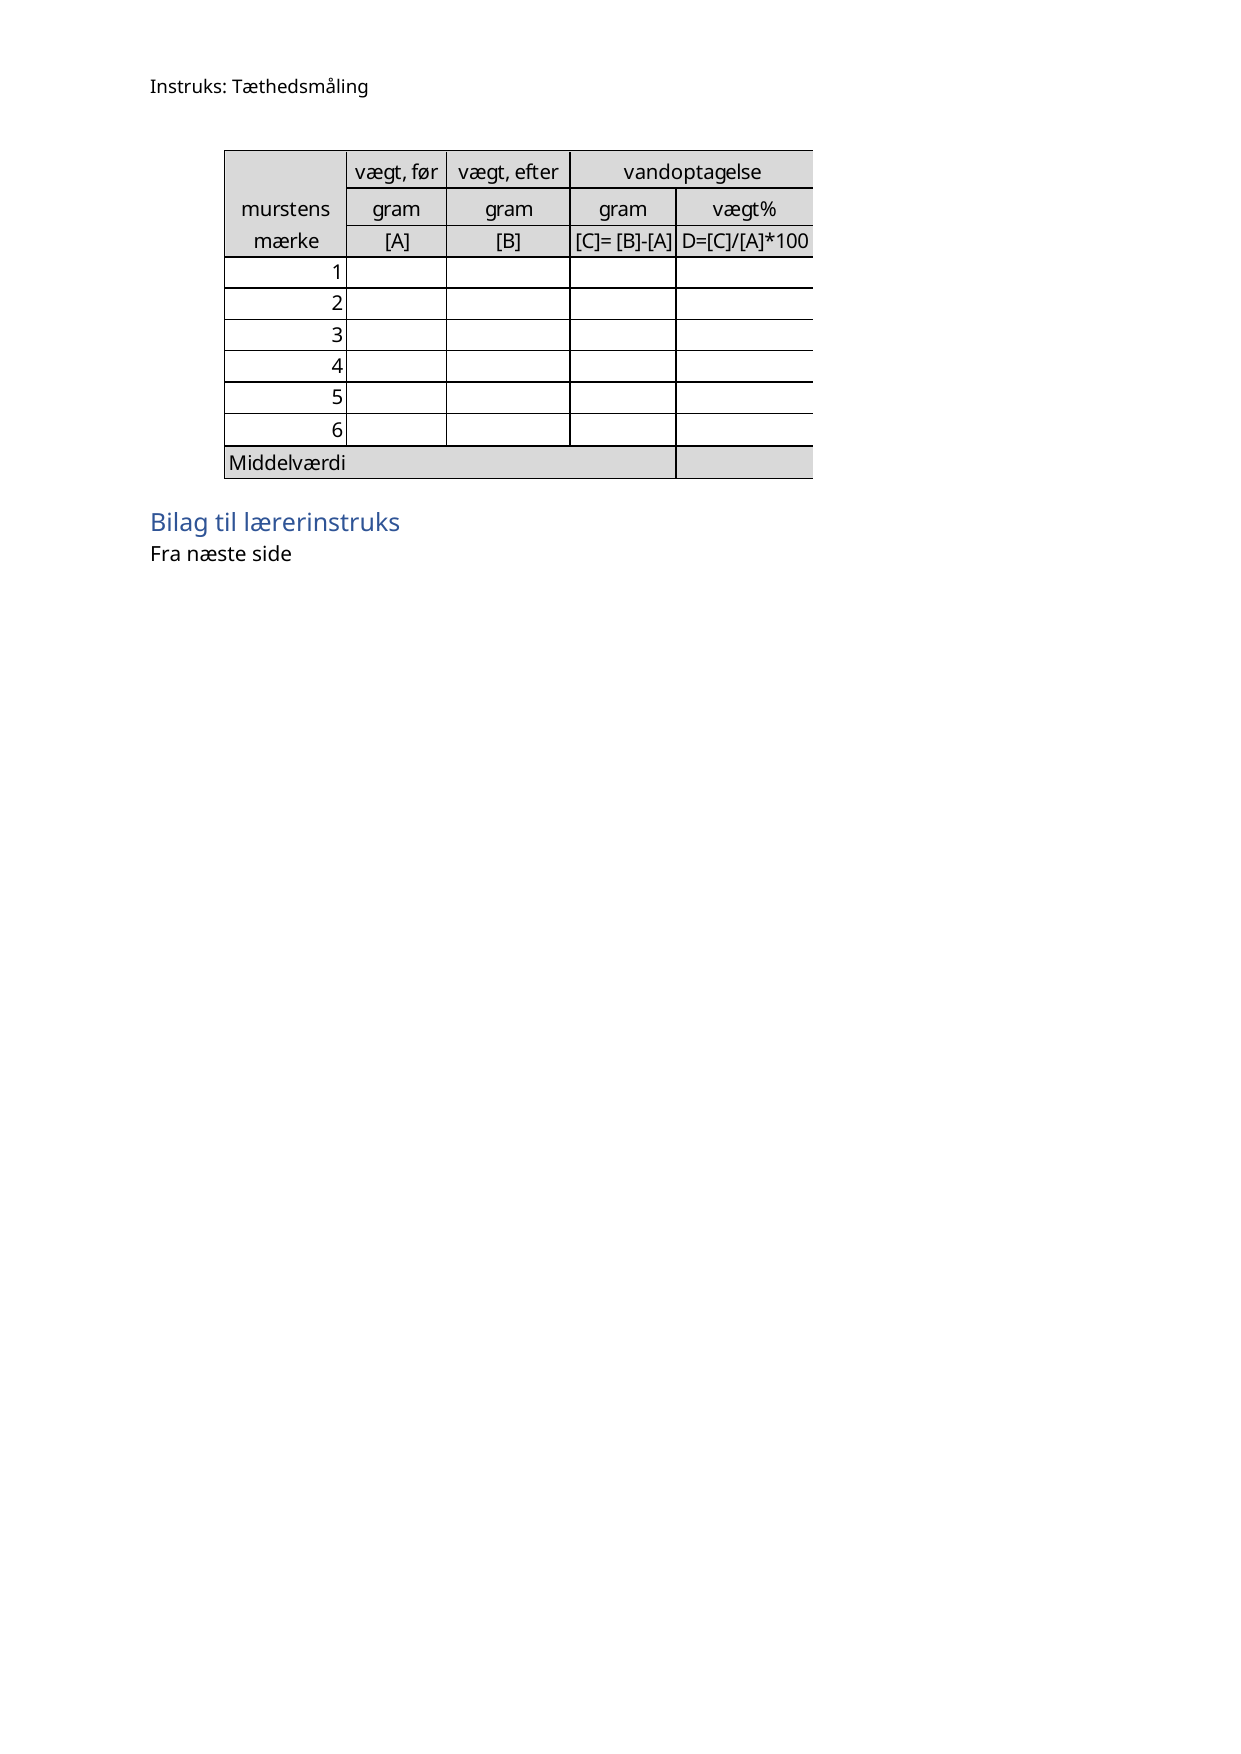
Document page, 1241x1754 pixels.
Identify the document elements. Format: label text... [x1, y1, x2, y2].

subtitle Bilag til lærerinstruks [150, 505, 1090, 539]
text Fra næste side [150, 539, 1090, 567]
